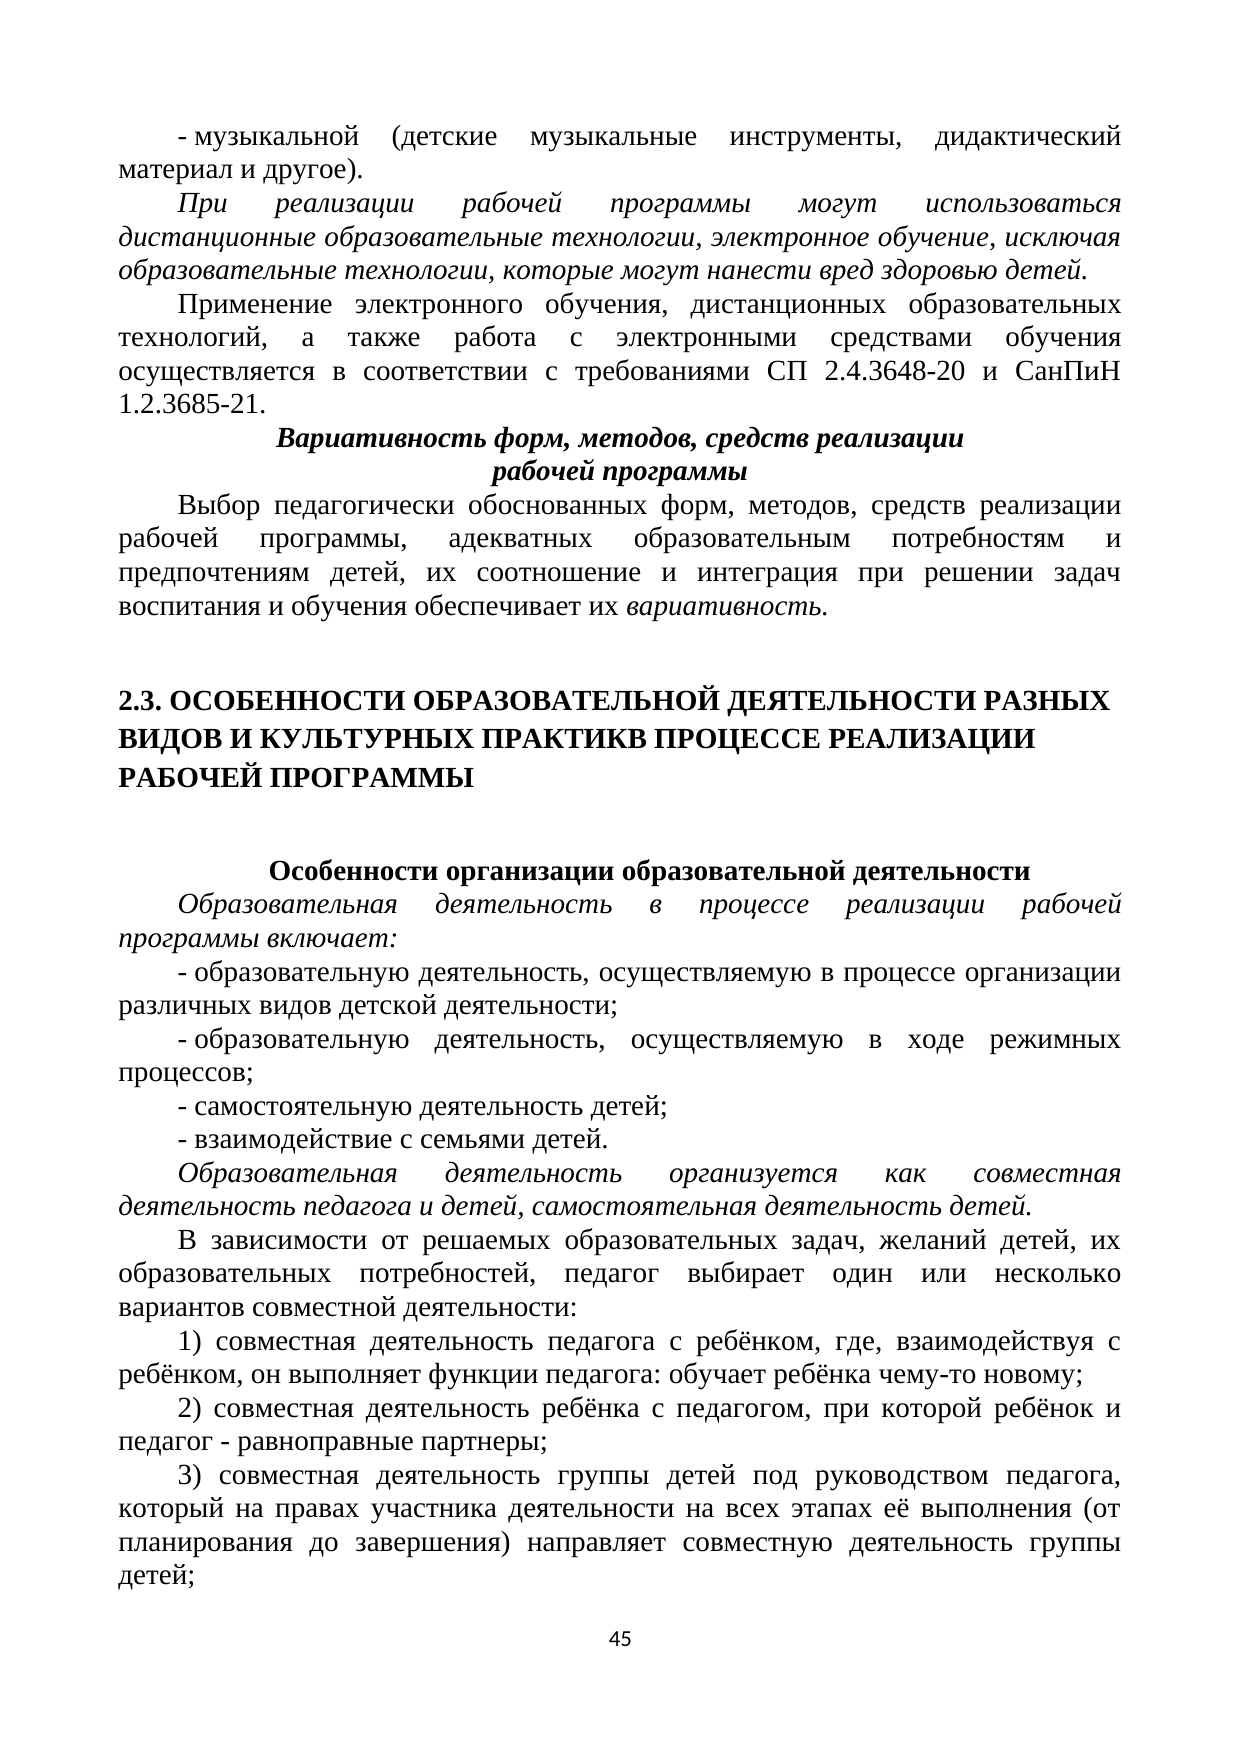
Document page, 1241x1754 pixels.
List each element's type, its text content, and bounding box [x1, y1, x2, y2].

text При реализации рабочей программы могут использоваться дистанционные образовательные технологии, электронное обучение, исключая образовательные технологии, которые могут нанести вред здоровью детей. [118, 185, 1122, 286]
text Вариативность форм, методов, средств реализации [118, 420, 1122, 453]
text Образовательная деятельность организуется как совместная деятельность педагога и детей, самостоятельная деятельность детей. [118, 1155, 1122, 1222]
text - самостоятельную деятельность детей; [118, 1088, 1122, 1121]
text 3) совместная деятельность группы детей под руководством педагога, который на правах участника деятельности на всех этапах её выполнения (от планирования до завершения) направляет совместную деятельность группы детей; [118, 1457, 1122, 1591]
text - образовательную деятельность, осуществляемую в процессе организации различных видов детской деятельности; [118, 954, 1122, 1021]
text Особенности организации образовательной деятельности [118, 853, 1122, 887]
text - взаимодействие с семьями детей. [118, 1121, 1122, 1155]
text Выбор педагогически обоснованных форм, методов, средств реализации рабочей программы, адекватных образовательным потребностям и предпочтениям детей, их соотношение и интеграция при решении задач воспитания и обучения обеспечивает их вариативность. [118, 487, 1122, 621]
text - музыкальной (детские музыкальные инструменты, дидактический материал и другое). [118, 118, 1122, 185]
text В зависимости от решаемых образовательных задач, желаний детей, их образовательных потребностей, педагог выбирает один или несколько вариантов совместной деятельности: [118, 1222, 1122, 1323]
text 2) совместная деятельность ребёнка с педагогом, при которой ребёнок и педагог - равноправные партнеры; [118, 1390, 1122, 1457]
text 2.3. ОСОБЕННОСТИ ОБРАЗОВАТЕЛЬНОЙ ДЕЯТЕЛЬНОСТИ РАЗНЫХ ВИДОВ И КУЛЬТУРНЫХ ПРАКТИКВ ПРОЦЕССЕ РЕАЛИЗАЦИИ РАБОЧЕЙ ПРОГРАММЫ [118, 683, 1122, 794]
text Применение электронного обучения, дистанционных образовательных технологий, а также работа с электронными средствами обучения осуществляется в соответствии с требованиями СП 2.4.3648-20 и СанПиН 1.2.3685-21. [118, 286, 1122, 420]
text - образовательную деятельность, осуществляемую в ходе режимных процессов; [118, 1021, 1122, 1088]
text рабочей программы [118, 453, 1122, 487]
text Образовательная деятельность в процессе реализации рабочей программы включает: [118, 887, 1122, 954]
text 1) совместная деятельность педагога с ребёнком, где, взаимодействуя с ребёнком, он выполняет функции педагога: обучает ребёнка чему-то новому; [118, 1323, 1122, 1390]
